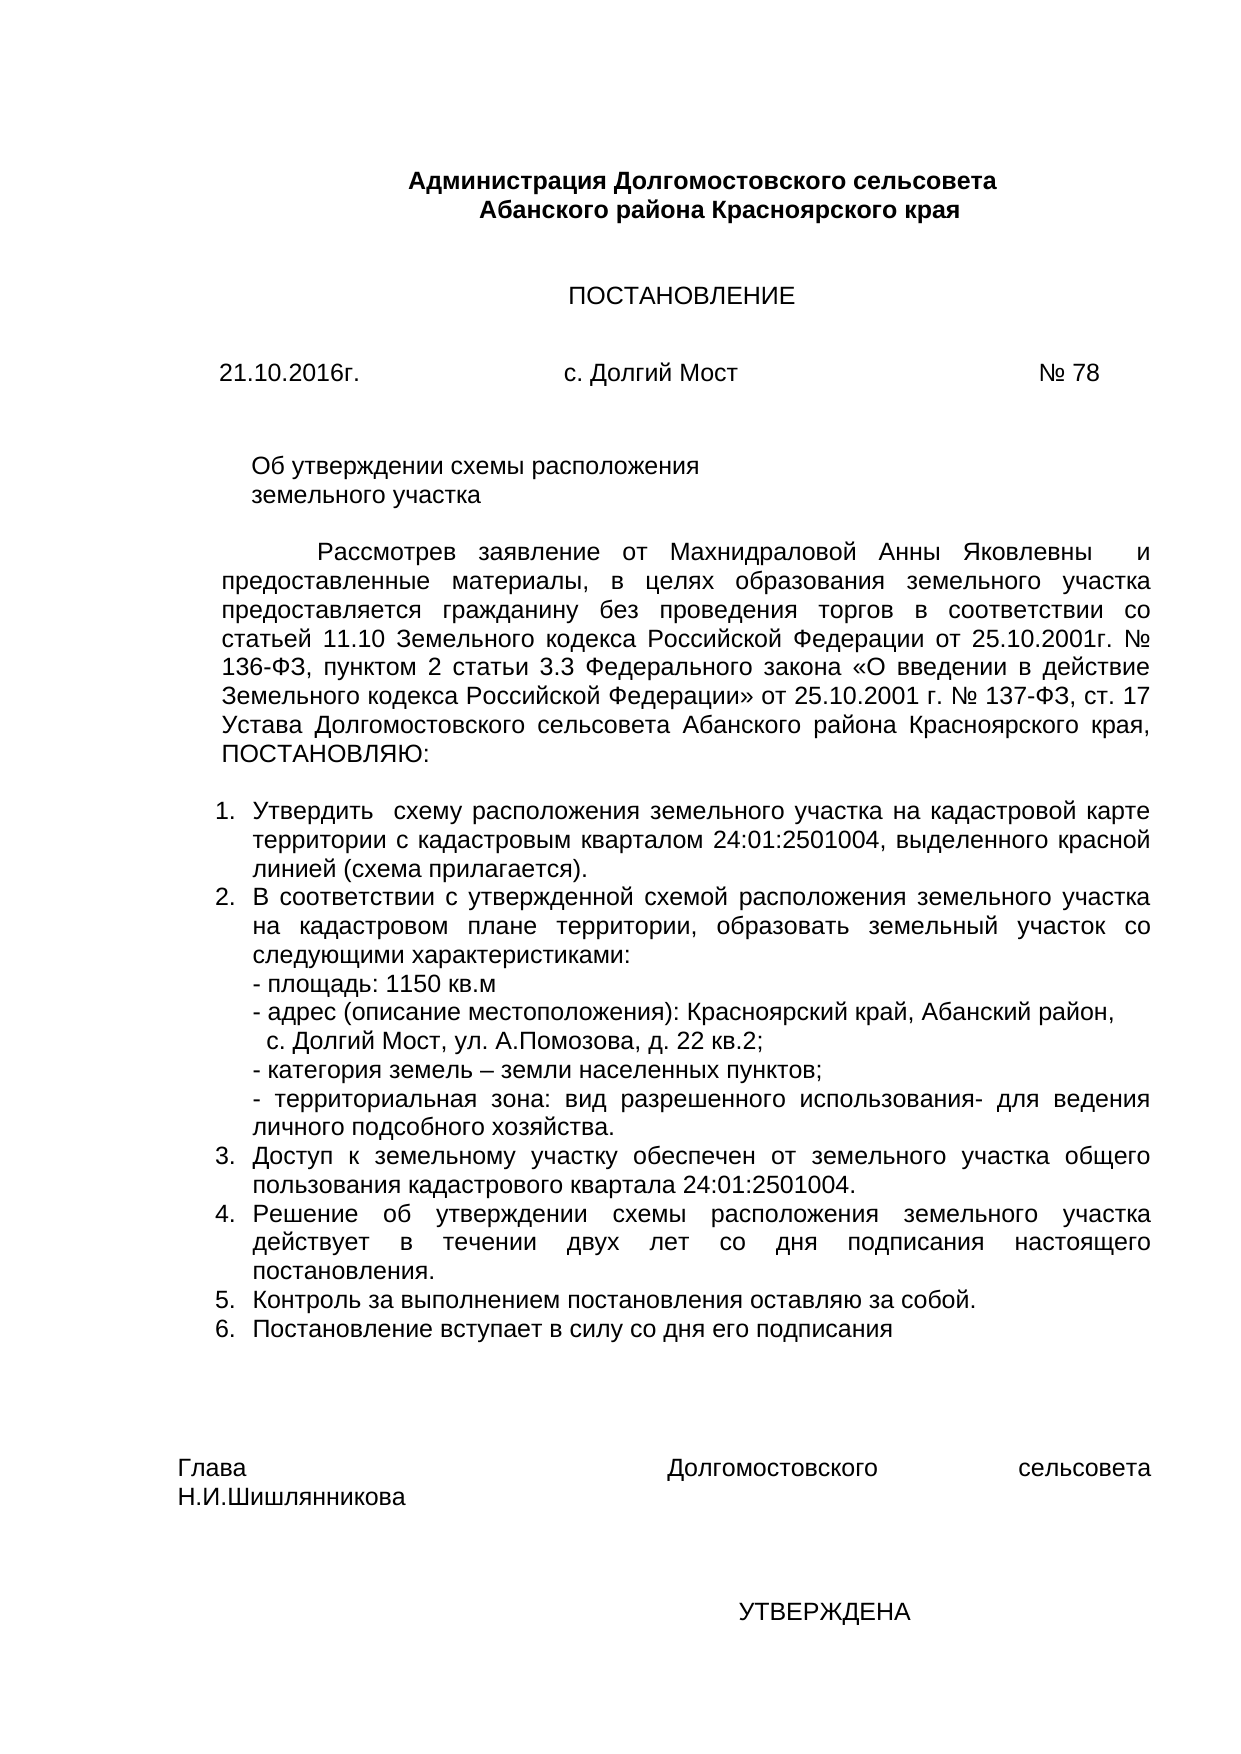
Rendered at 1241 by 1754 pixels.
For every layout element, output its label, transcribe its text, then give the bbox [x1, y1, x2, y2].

text УТВЕРЖДЕНА [738, 1596, 1152, 1625]
list Контроль за выполнением постановления оставляю за собой. [215, 1285, 1152, 1314]
text земельного участка [251, 480, 1152, 509]
text ПОСТАНОВЛЕНИЕ [177, 281, 1152, 310]
table_header с. Долгий Мост [552, 358, 777, 394]
text Рассмотрев заявление от Махнидраловой Анны Яковлевны и предоставленные материалы, в целях образования земельного участка предоставляется гражданину без проведения торгов в соответствии со статьей 11.10 Земельного кодекса Российской Федерации от 25.10.2001г. № 136-ФЗ, пунктом 2 статьи 3.3 Федерального закона «О введении в действие Земельного кодекса Российской Федерации» от 25.10.2001 г. № 137-ФЗ, ст. 17 Устава Долгомостовского сельсовета Абанского района Красноярского края, ПОСТАНОВЛЯЮ: [221, 537, 1152, 767]
list Утвердить схему расположения земельного участка на кадастровой карте территории с кадастровым кварталом 24:01:2501004, выделенного красной линией (схема прилагается). [215, 796, 1152, 882]
text Об утверждении схемы расположения [251, 451, 1152, 480]
list В соответствии с утвержденной схемой расположения земельного участка на кадастровом плане территории, образовать земельный участок со следующими характеристиками: [215, 882, 1152, 969]
table_header № 78 [777, 358, 1226, 394]
list Доступ к земельному участку обеспечен от земельного участка общего пользования кадастрового квартала 24:01:2501004. [215, 1141, 1152, 1199]
list Постановление вступает в силу со дня его подписания [215, 1314, 1152, 1342]
text Абанского района Красноярского края [177, 195, 1152, 224]
text с. Долгий Мост, ул. А.Помозова, д. 22 кв.2; [252, 1026, 1152, 1055]
text - адрес (описание местоположения): Красноярский край, Абанский район, [252, 997, 1152, 1026]
list Решение об утверждении схемы расположения земельного участка действует в течении двух лет со дня подписания настоящего постановления. [215, 1199, 1152, 1285]
table_header 21.10.2016г. [166, 358, 552, 394]
text - площадь: 1150 кв.м [252, 969, 1152, 997]
text - территориальная зона: вид разрешенного использования- для ведения личного подсобного хозяйства. [252, 1084, 1152, 1141]
text Глава Долгомостовского сельсовета Н.И.Шишлянникова [177, 1453, 1152, 1510]
text Администрация Долгомостовского сельсовета [177, 166, 1152, 195]
text - категория земель – земли населенных пунктов; [252, 1055, 1152, 1084]
